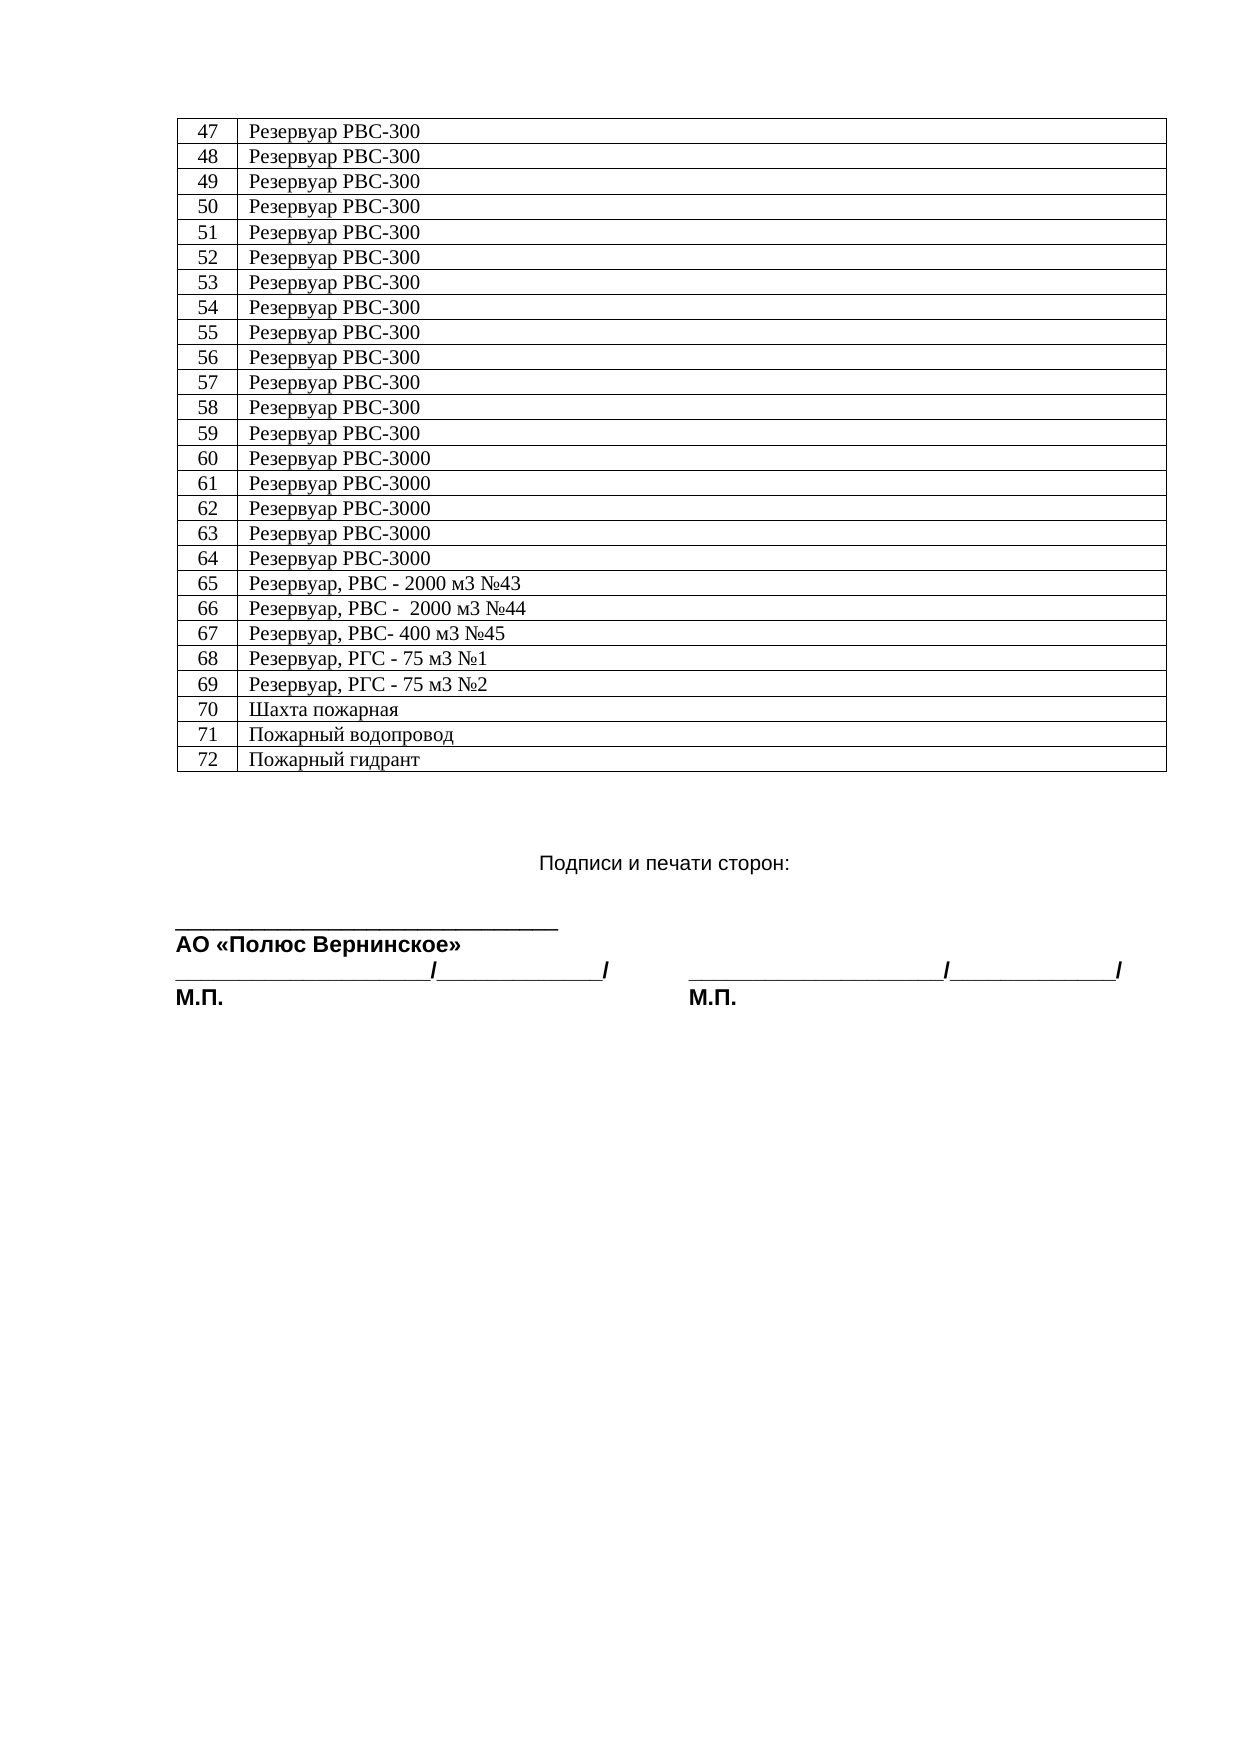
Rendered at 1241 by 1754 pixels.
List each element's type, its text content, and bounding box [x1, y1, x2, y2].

table_cell 71 [178, 722, 237, 746]
table_cell Резервуар РВС-300 [238, 195, 1166, 218]
table_cell Резервуар РВС-300 [238, 220, 1166, 244]
table_cell 59 [178, 420, 237, 444]
table_cell 66 [178, 596, 237, 620]
table_cell Резервуар РВС-300 [238, 295, 1166, 319]
table_cell 61 [178, 471, 237, 495]
table_cell Резервуар РВС-3000 [238, 521, 1166, 545]
table_cell Резервуар РВС-300 [238, 245, 1166, 269]
table_cell Резервуар, РВС - 2000 м3 №44 [238, 596, 1166, 620]
table_cell 58 [178, 395, 237, 419]
table_cell 70 [178, 697, 237, 721]
text Подписи и печати сторон: [177, 851, 1152, 875]
table_cell Резервуар, РВС- 400 м3 №45 [238, 621, 1166, 645]
table_cell Резервуар РВС-3000 [238, 496, 1166, 520]
table_header ____________________/_____________/ М.П. [677, 879, 1165, 1040]
table_cell 47 [178, 119, 237, 143]
table_cell Резервуар РВС-300 [238, 270, 1166, 294]
table_cell Резервуар РВС-300 [238, 345, 1166, 369]
table_cell Резервуар РВС-300 [238, 144, 1166, 168]
table_cell Резервуар РВС-300 [238, 370, 1166, 394]
table_cell 63 [178, 521, 237, 545]
table_cell 52 [178, 245, 237, 269]
table_cell 72 [178, 747, 237, 771]
table_cell 54 [178, 295, 237, 319]
table_cell 64 [178, 546, 237, 570]
table_cell 55 [178, 320, 237, 344]
table_cell 62 [178, 496, 237, 520]
table_cell Пожарный водопровод [238, 722, 1166, 746]
table_cell Резервуар РВС-300 [238, 169, 1166, 193]
table_cell Резервуар РВС-3000 [238, 546, 1166, 570]
table_cell 60 [178, 446, 237, 469]
table_cell 65 [178, 571, 237, 595]
table_cell Резервуар РВС-300 [238, 119, 1166, 143]
table_cell 48 [178, 144, 237, 168]
table_header ______________________________ АО «Полюс Вернинское» ____________________/_____________/ М.П. [164, 879, 677, 1040]
table_cell Резервуар РВС-300 [238, 395, 1166, 419]
table_cell Резервуар РВС-300 [238, 420, 1166, 444]
table_cell Резервуар, РВС - 2000 м3 №43 [238, 571, 1166, 595]
table_cell 57 [178, 370, 237, 394]
table_cell Резервуар РВС-3000 [238, 446, 1166, 469]
table_cell Резервуар, РГС - 75 м3 №1 [238, 646, 1166, 670]
table_cell 69 [178, 671, 237, 696]
table_cell 49 [178, 169, 237, 193]
table_cell 67 [178, 621, 237, 645]
table_cell Резервуар РВС-3000 [238, 471, 1166, 495]
table_cell Резервуар РВС-300 [238, 320, 1166, 344]
table_cell 68 [178, 646, 237, 670]
table_cell Резервуар, РГС - 75 м3 №2 [238, 671, 1166, 696]
table_cell 56 [178, 345, 237, 369]
table_cell 50 [178, 195, 237, 218]
table_cell 51 [178, 220, 237, 244]
table_cell 53 [178, 270, 237, 294]
table_cell Пожарный гидрант [238, 747, 1166, 771]
table_cell Шахта пожарная [238, 697, 1166, 721]
